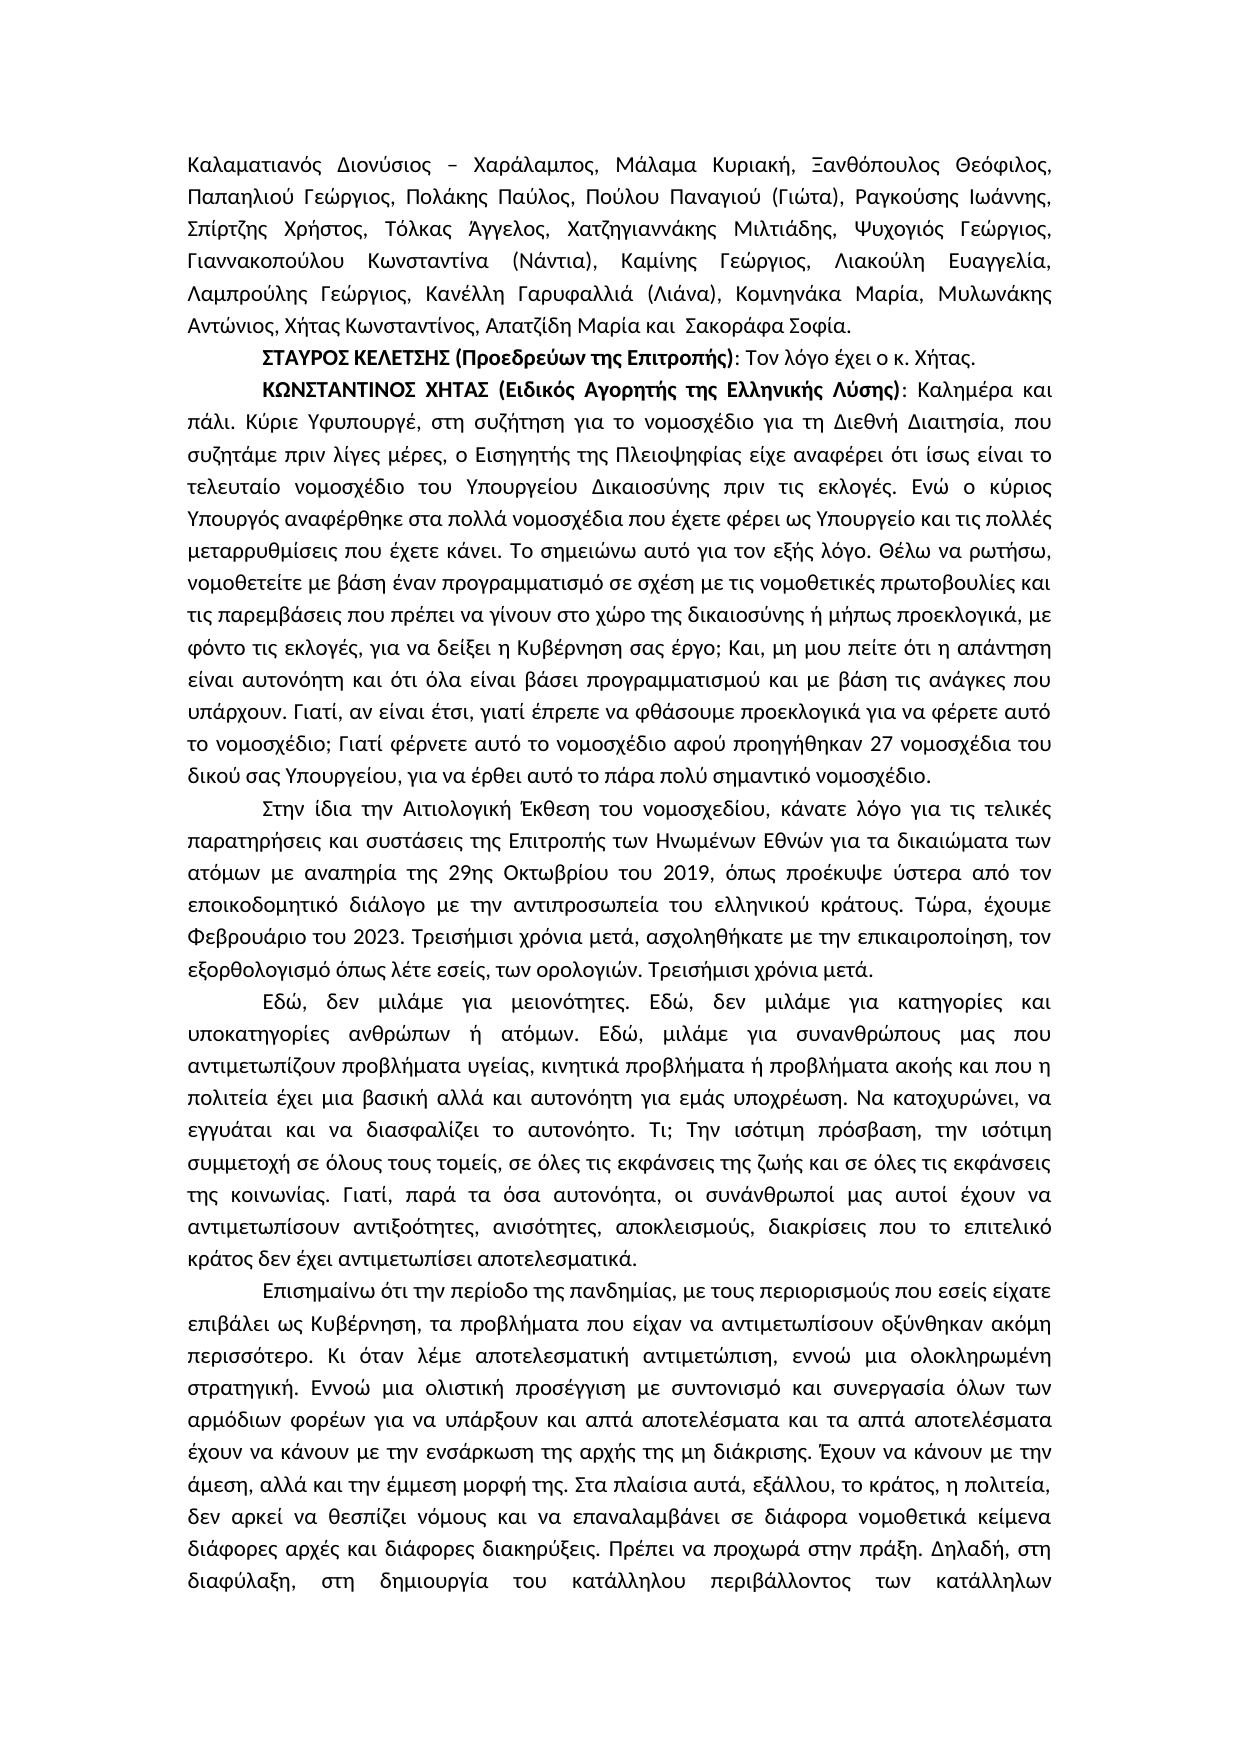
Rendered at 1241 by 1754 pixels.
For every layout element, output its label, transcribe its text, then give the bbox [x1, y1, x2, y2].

text ΣΤΑΥΡΟΣ ΚΕΛΕΤΣΗΣ (Προεδρεύων της Επιτροπής): Τον λόγο έχει ο κ. Χήτας. [187, 343, 1053, 371]
text ΚΩΝΣΤΑΝΤΙΝΟΣ ΧΗΤΑΣ (Ειδικός Αγορητής της Ελληνικής Λύσης): Καλημέρα και πάλι. Κύριε Υφυπουργέ, στη συζήτηση για το νομοσχέδιο για τη Διεθνή Διαιτησία, που συζητάμε πριν λίγες μέρες, ο Εισηγητής της Πλειοψηφίας είχε αναφέρει ότι ίσως είναι το τελευταίο νομοσχέδιο του Υπουργείου Δικαιοσύνης πριν τις εκλογές. Ενώ ο κύριος Υπουργός αναφέρθηκε στα πολλά νομοσχέδια που έχετε φέρει ως Υπουργείο και τις πολλές μεταρρυθμίσεις που έχετε κάνει. Το σημειώνω αυτό για τον εξής λόγο. Θέλω να ρωτήσω, νομοθετείτε με βάση έναν προγραμματισμό σε σχέση με τις νομοθετικές πρωτοβουλίες και τις παρεμβάσεις που πρέπει να γίνουν στο χώρο της δικαιοσύνης ή μήπως προεκλογικά, με φόντο τις εκλογές, για να δείξει η Κυβέρνηση σας έργο; Και, μη μου πείτε ότι η απάντηση είναι αυτονόητη και ότι όλα είναι βάσει προγραμματισμού και με βάση τις ανάγκες που υπάρχουν. Γιατί, αν είναι έτσι, γιατί έπρεπε να φθάσουμε προεκλογικά για να φέρετε αυτό το νομοσχέδιο; Γιατί φέρνετε αυτό το νομοσχέδιο αφού προηγήθηκαν 27 νομοσχέδια του δικού σας Υπουργείου, για να έρθει αυτό το πάρα πολύ σημαντικό νομοσχέδιο. [187, 375, 1053, 789]
text Εδώ, δεν μιλάμε για μειονότητες. Εδώ, δεν μιλάμε για κατηγορίες και υποκατηγορίες ανθρώπων ή ατόμων. Εδώ, μιλάμε για συνανθρώπους μας που αντιμετωπίζουν προβλήματα υγείας, κινητικά προβλήματα ή προβλήματα ακοής και που η πολιτεία έχει μια βασική αλλά και αυτονόητη για εμάς υποχρέωση. Να κατοχυρώνει, να εγγυάται και να διασφαλίζει το αυτονόητο. Τι; Την ισότιμη πρόσβαση, την ισότιμη συμμετοχή σε όλους τους τομείς, σε όλες τις εκφάνσεις της ζωής και σε όλες τις εκφάνσεις της κοινωνίας. Γιατί, παρά τα όσα αυτονόητα, οι συνάνθρωποί μας αυτοί έχουν να αντιμετωπίσουν αντιξοότητες, ανισότητες, αποκλεισμούς, διακρίσεις που το επιτελικό κράτος δεν έχει αντιμετωπίσει αποτελεσματικά. [187, 987, 1053, 1272]
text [187, 150, 1053, 339]
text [187, 1277, 1053, 1594]
text Στην ίδια την Αιτιολογική Έκθεση του νομοσχεδίου, κάνατε λόγο για τις τελικές παρατηρήσεις και συστάσεις της Επιτροπής των Ηνωμένων Εθνών για τα δικαιώματα των ατόμων με αναπηρία της 29ης Οκτωβρίου του 2019, όπως προέκυψε ύστερα από τον εποικοδομητικό διάλογο με την αντιπροσωπεία του ελληνικού κράτους. Τώρα, έχουμε Φεβρουάριο του 2023. Τρεισήμισι χρόνια μετά, ασχοληθήκατε με την επικαιροποίηση, τον εξορθολογισμό όπως λέτε εσείς, των ορολογιών. Τρεισήμισι χρόνια μετά. [187, 794, 1053, 983]
